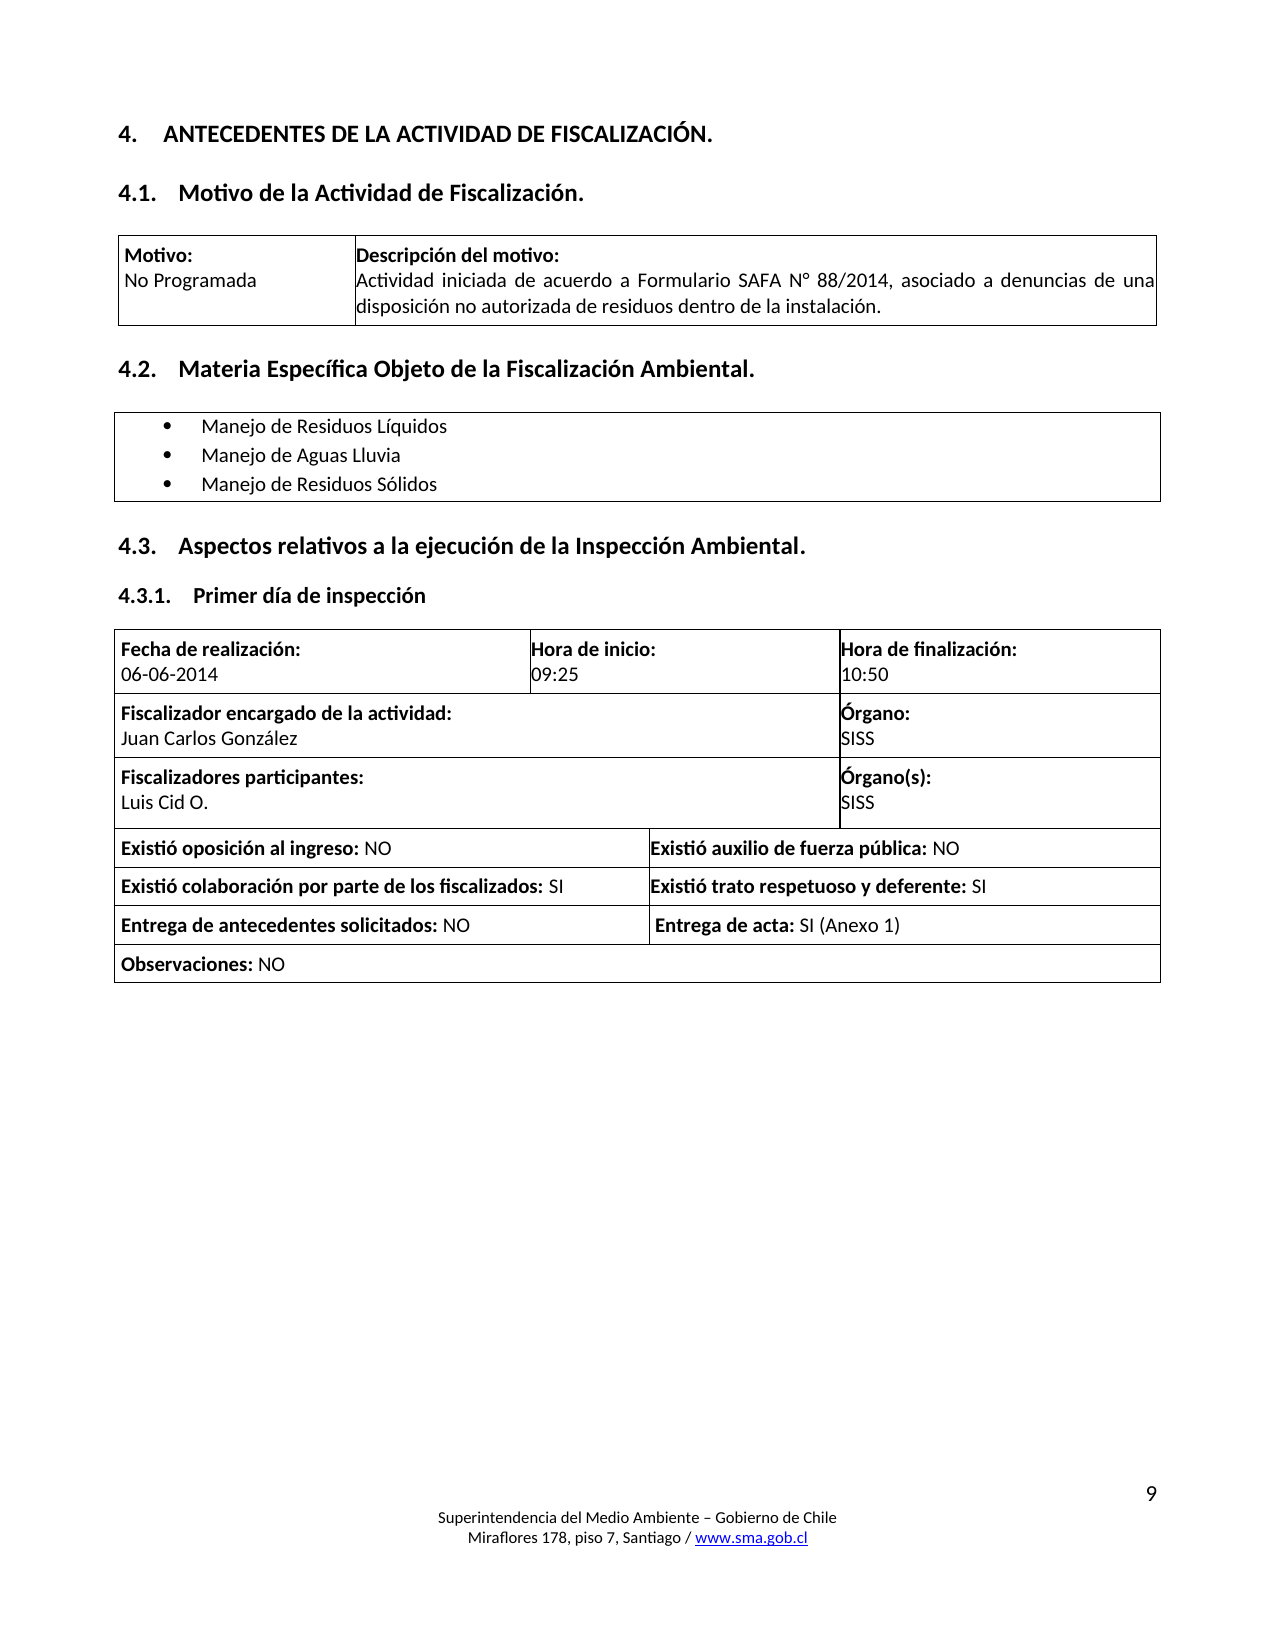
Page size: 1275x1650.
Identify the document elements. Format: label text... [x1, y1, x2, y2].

table_cell Entrega de antecedentes solicitados: NO [115, 906, 649, 944]
table_cell Existió auxilio de fuerza pública: NO [650, 829, 1160, 867]
table_cell Existió trato respetuoso y deferente: SI [650, 868, 1160, 905]
table_header Hora de inicio: 09:25 [531, 630, 839, 693]
table_cell Órgano: SISS [841, 694, 1160, 757]
table_cell Fiscalizadores participantes: Luis Cid O. [115, 758, 839, 828]
table_header Manejo de Residuos Líquidos Manejo de Aguas Lluvia Manejo de Residuos Sólidos [115, 413, 1160, 501]
table_header Motivo: No Programada [119, 236, 355, 324]
table_cell Órgano(s): SISS [841, 758, 1160, 828]
subtitle Materia Específica Objeto de la Fiscalización Ambiental. [118, 354, 1157, 384]
subtitle Aspectos relativos a la ejecución de la Inspección Ambiental. [118, 530, 1157, 560]
table_header Hora de finalización: 10:50 [841, 630, 1160, 693]
table_cell Existió oposición al ingreso: NO [115, 829, 649, 867]
table_header Descripción del motivo: Actividad iniciada de acuerdo a Formulario SAFA N° 88/2014, asociado a denuncias de una disposición no autorizada de residuos dentro de la instalación. [356, 236, 1156, 324]
table_cell Fiscalizador encargado de la actividad: Juan Carlos González [115, 694, 839, 757]
table_header Fecha de realización: 06-06-2014 [115, 630, 530, 693]
subtitle Motivo de la Actividad de Fiscalización. [118, 177, 1157, 207]
table_cell Entrega de acta: SI (Anexo 1) [650, 906, 1160, 944]
table_cell Existió colaboración por parte de los fiscalizados: SI [115, 868, 649, 905]
table_cell Observaciones: NO [115, 945, 1160, 982]
subtitle Primer día de inspección [118, 581, 1157, 609]
subtitle ANTECEDENTES DE LA ACTIVIDAD DE FISCALIZACIÓN. [118, 118, 1157, 149]
